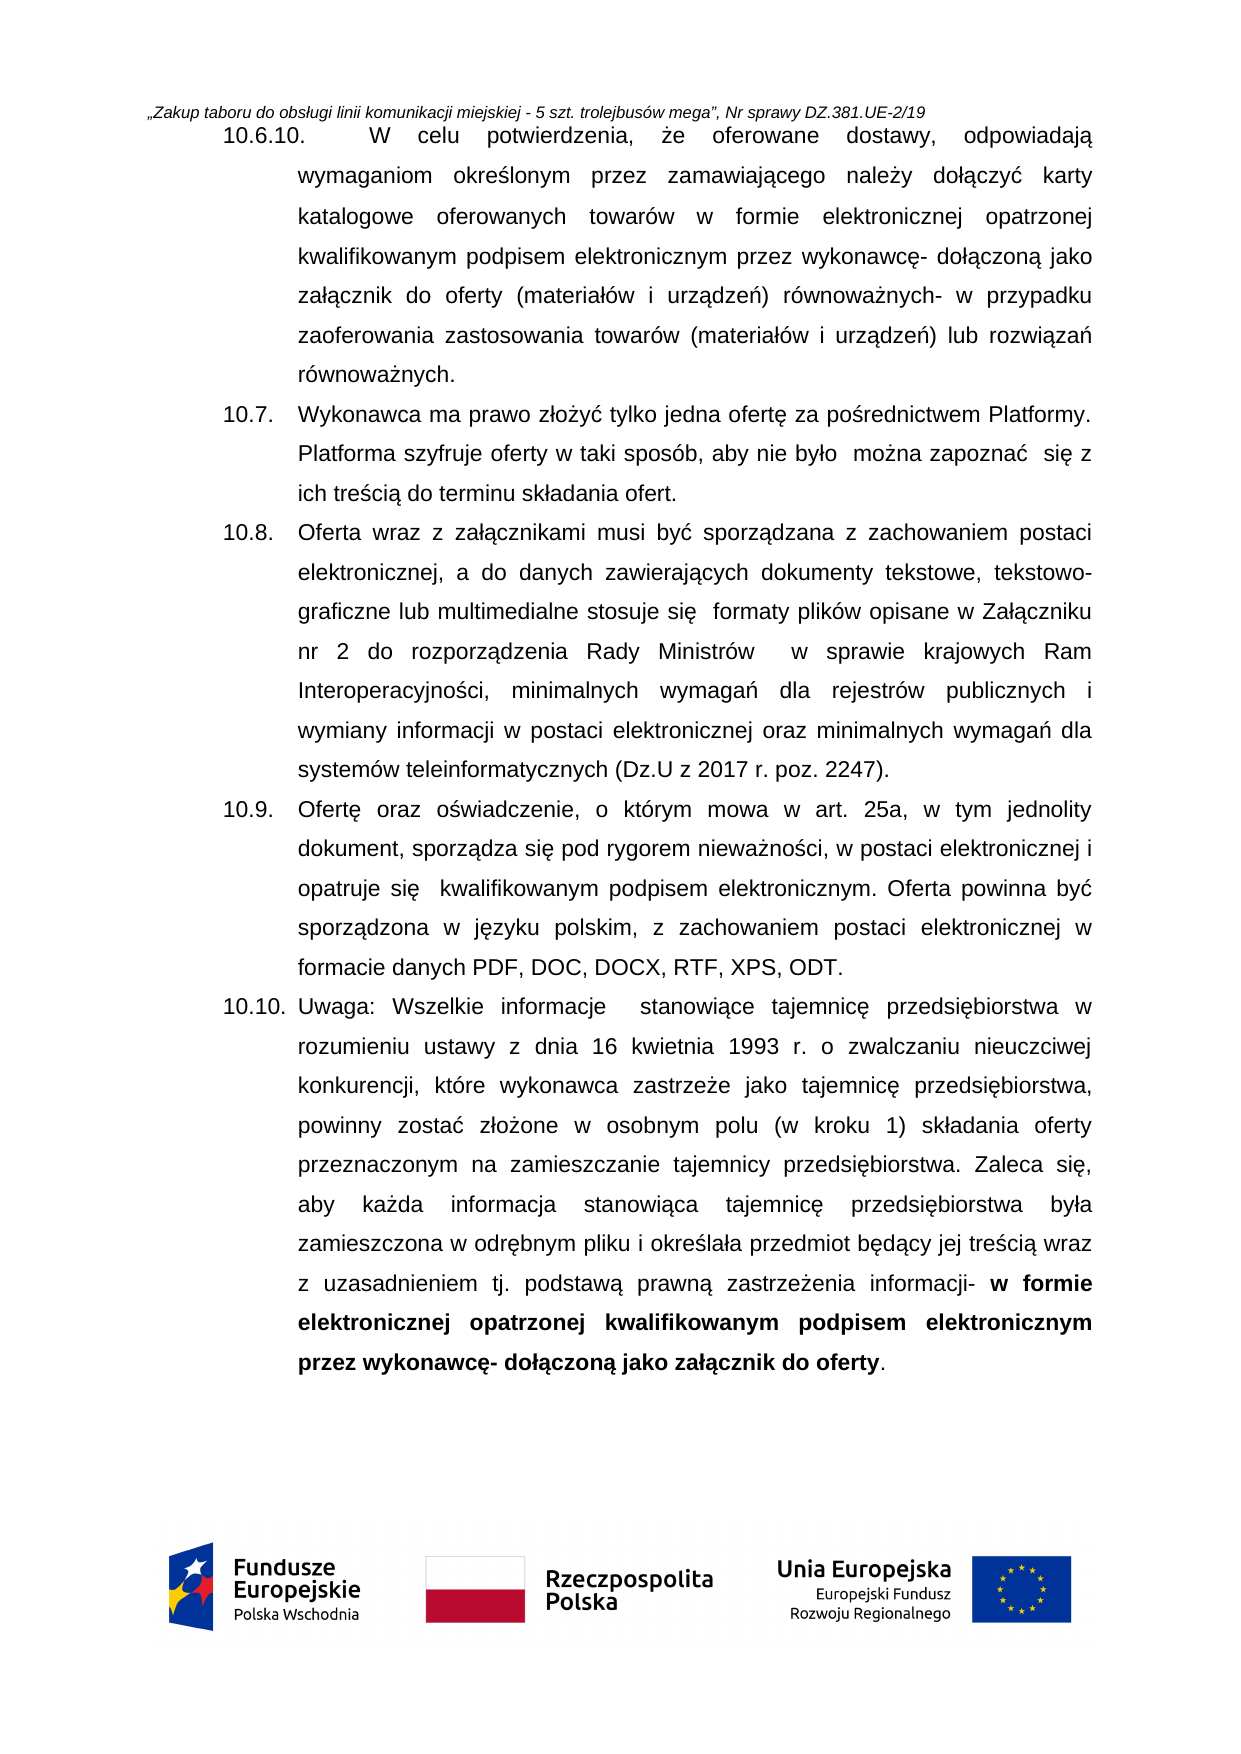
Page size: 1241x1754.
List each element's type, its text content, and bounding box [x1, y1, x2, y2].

list Wykonawca ma prawo złożyć tylko jedna ofertę za pośrednictwem Platformy. Platforma szyfruje oferty w taki sposób, aby nie było można zapoznać się z ich treścią do terminu składania ofert. [223, 401, 1093, 506]
list Uwaga: Wszelkie informacje stanowiące tajemnicę przedsiębiorstwa w rozumieniu ustawy z dnia 16 kwietnia 1993 r. o zwalczaniu nieuczciwej konkurencji, które wykonawca zastrzeże jako tajemnicę przedsiębiorstwa, powinny zostać złożone w osobnym polu (w kroku 1) składania oferty przeznaczonym na zamieszczanie tajemnicy przedsiębiorstwa. Zaleca się, aby każda informacja stanowiąca tajemnicę przedsiębiorstwa była zamieszczona w odrębnym pliku i określała przedmiot będący jej treścią wraz z uzasadnieniem tj. podstawą prawną zastrzeżenia informacji- w formie elektronicznej opatrzonej kwalifikowanym podpisem elektronicznym przez wykonawcę- dołączoną jako załącznik do oferty. [223, 993, 1093, 1375]
list Ofertę oraz oświadczenie, o którym mowa w art. 25a, w tym jednolity dokument, sporządza się pod rygorem nieważności, w postaci elektronicznej i opatruje się kwalifikowanym podpisem elektronicznym. Oferta powinna być sporządzona w języku polskim, z zachowaniem postaci elektronicznej w formacie danych PDF, DOC, DOCX, RTF, XPS, ODT. [223, 796, 1093, 980]
list Oferta wraz z załącznikami musi być sporządzana z zachowaniem postaci elektronicznej, a do danych zawierających dokumenty tekstowe, tekstowo-graficzne lub multimedialne stosuje się formaty plików opisane w Załączniku nr 2 do rozporządzenia Rady Ministrów w sprawie krajowych Ram Interoperacyjności, minimalnych wymagań dla rejestrów publicznych i wymiany informacji w postaci elektronicznej oraz minimalnych wymagań dla systemów teleinformatycznych (Dz.U z 2017 r. poz. 2247). [223, 519, 1093, 783]
picture [147, 1520, 1093, 1653]
list W celu potwierdzenia, że oferowane dostawy, odpowiadają wymaganiom określonym przez zamawiającego należy dołączyć karty katalogowe oferowanych towarów w formie elektronicznej opatrzonej kwalifikowanym podpisem elektronicznym przez wykonawcę- dołączoną jako załącznik do oferty (materiałów i urządzeń) równoważnych- w przypadku zaoferowania zastosowania towarów (materiałów i urządzeń) lub rozwiązań równoważnych. [223, 122, 1093, 388]
